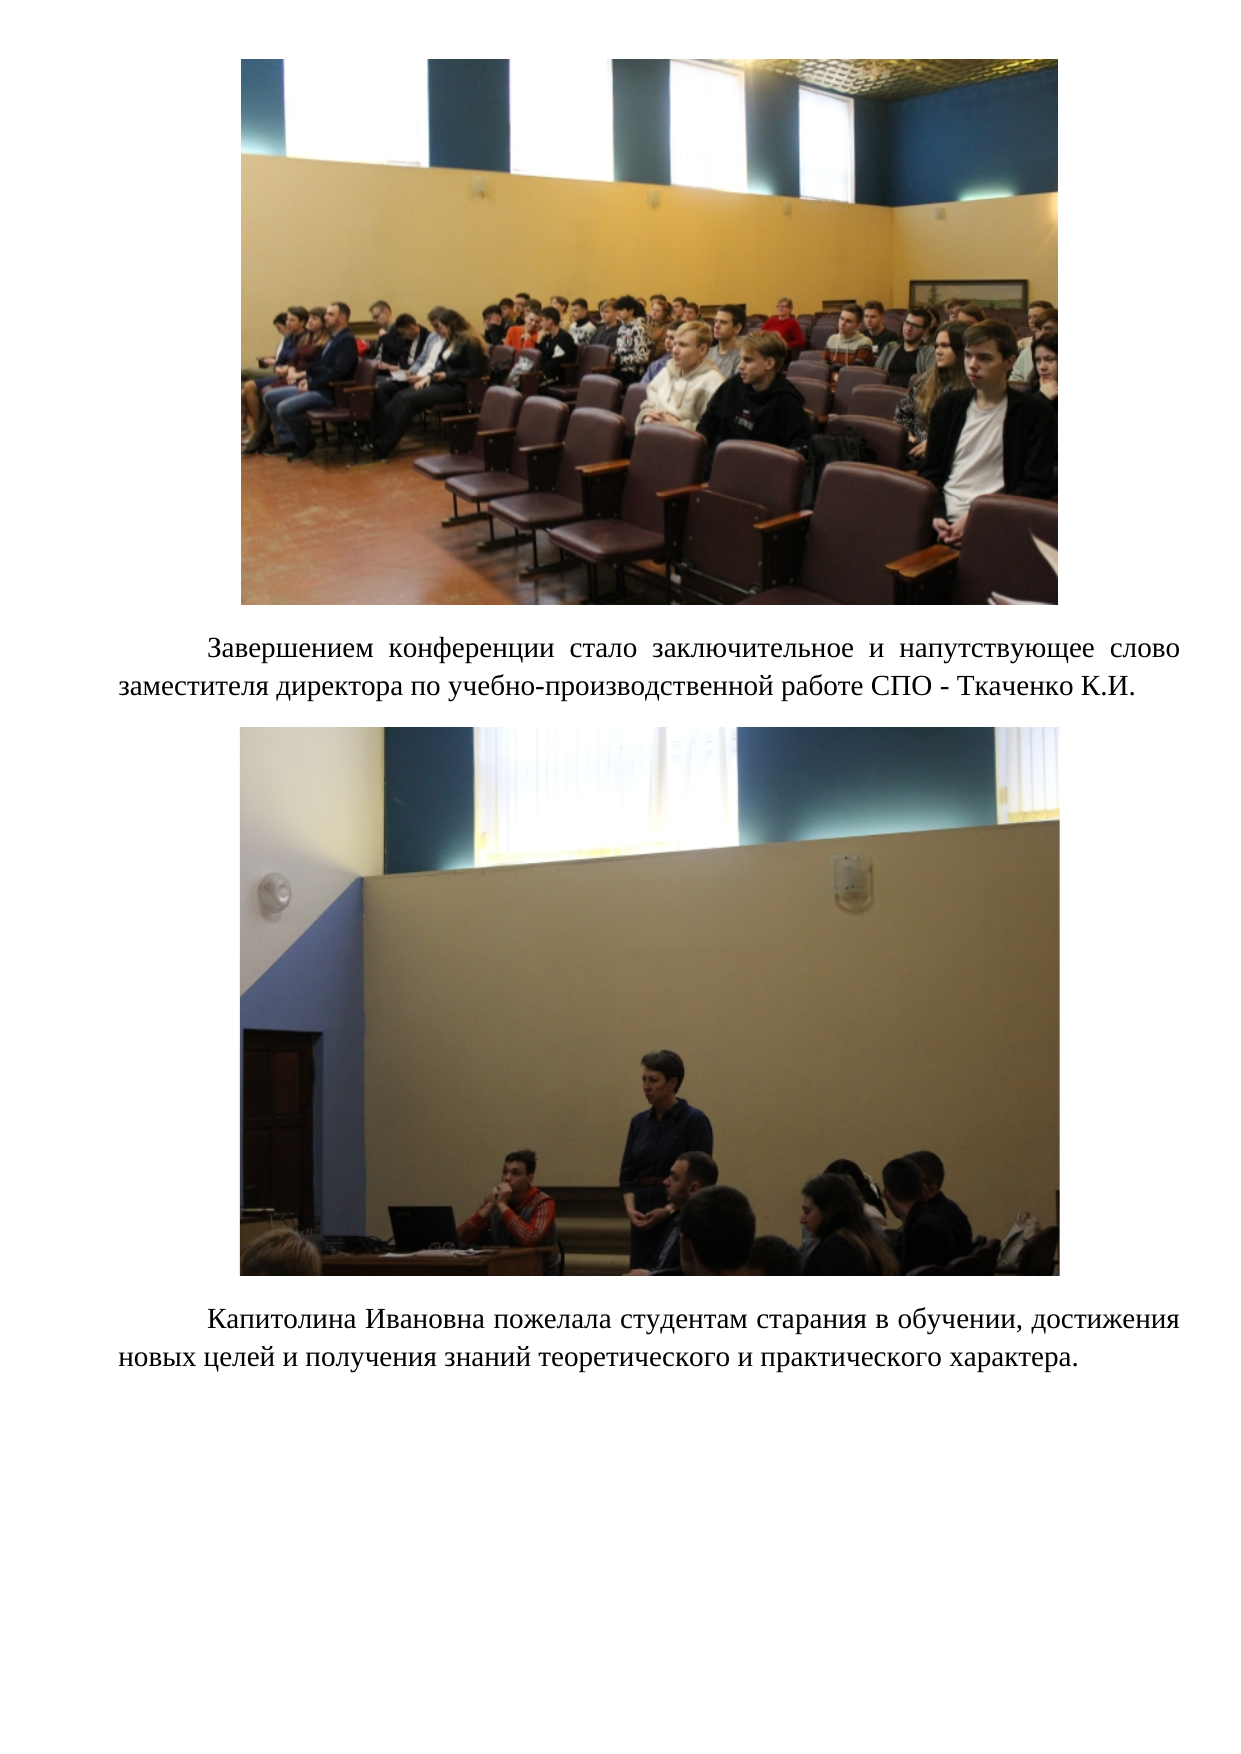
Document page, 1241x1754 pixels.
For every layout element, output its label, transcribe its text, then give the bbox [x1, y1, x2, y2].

text Капитолина Ивановна пожелала студентам старания в обучении, достижения новых целей и получения знаний теоретического и практического характера. [118, 1301, 1181, 1373]
picture [239, 727, 1060, 1276]
picture [241, 59, 1058, 605]
text Завершением конференции стало заключительное и напутствующее слово заместителя директора по учебно-производственной работе СПО - Ткаченко К.И. [118, 630, 1181, 702]
